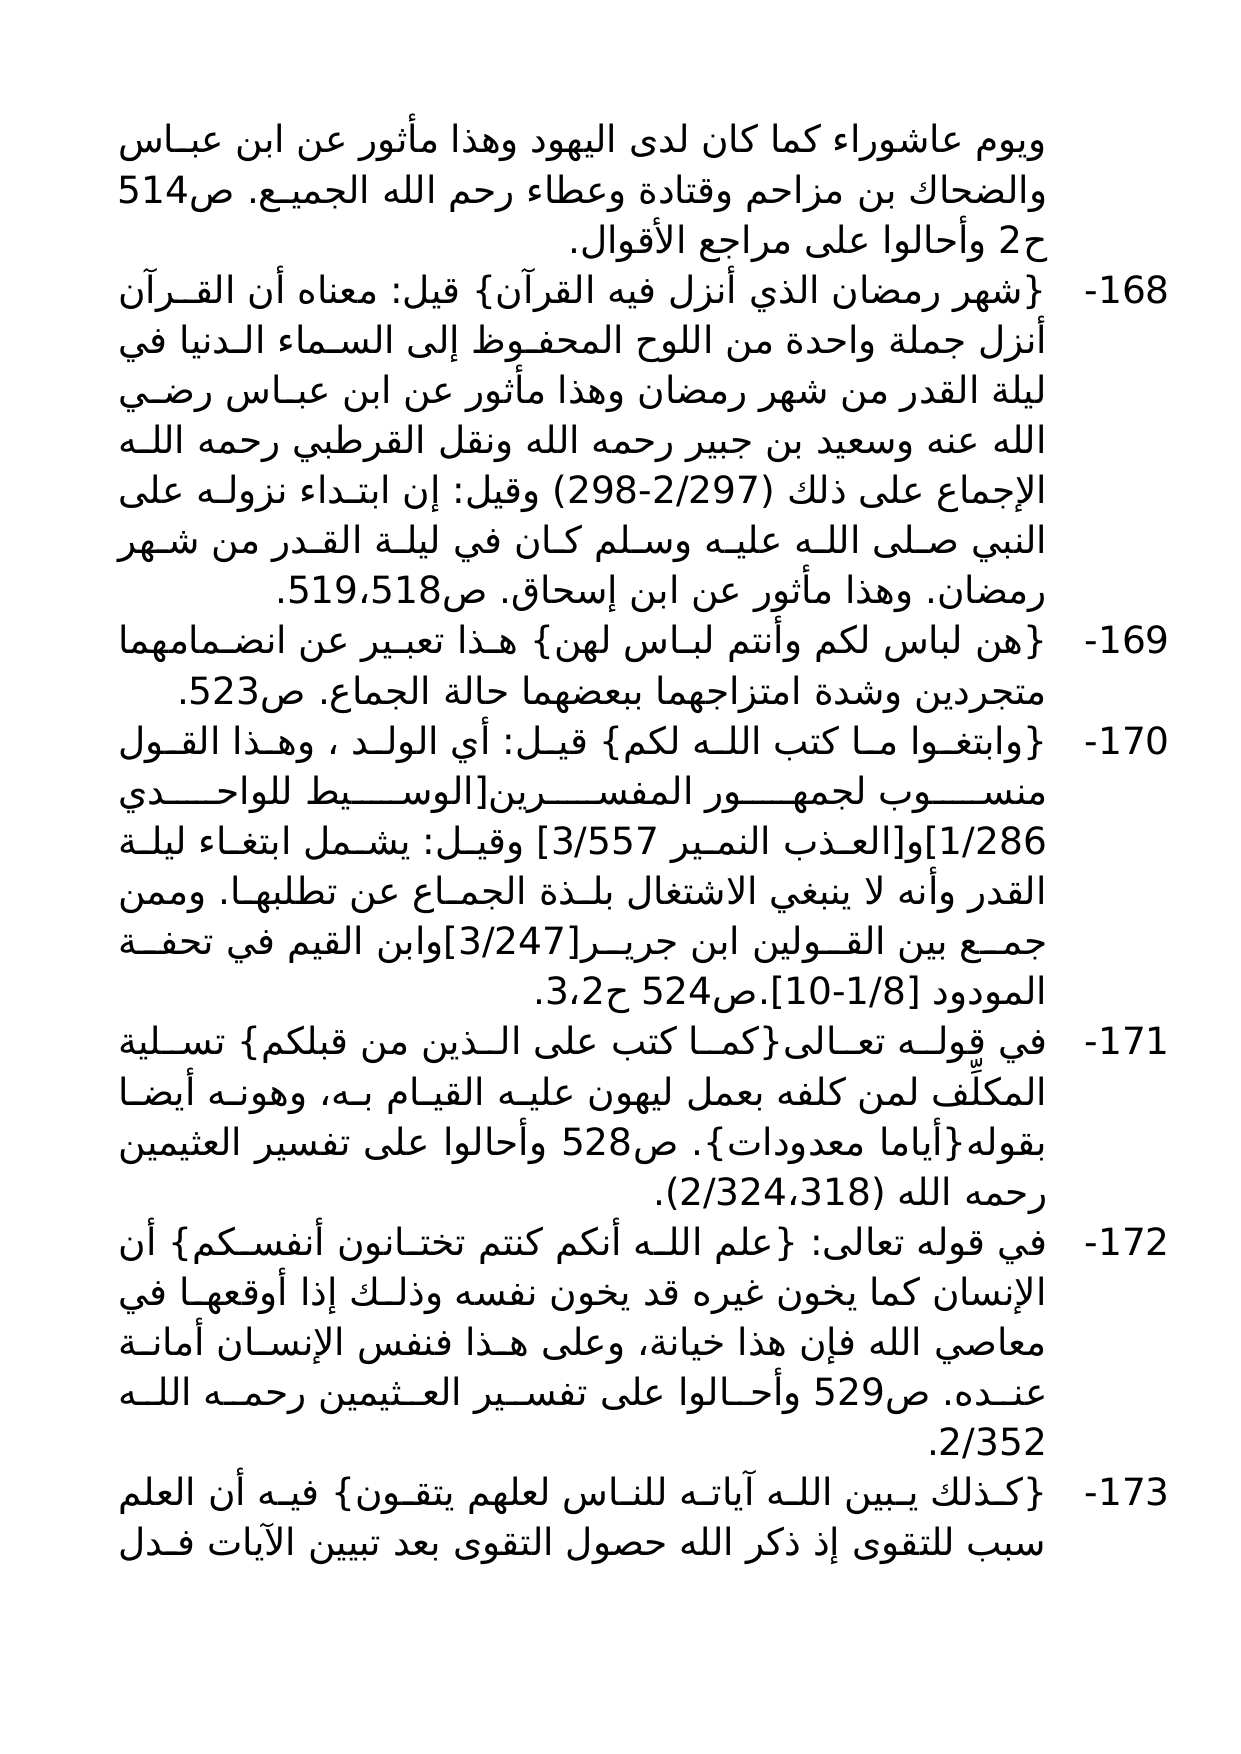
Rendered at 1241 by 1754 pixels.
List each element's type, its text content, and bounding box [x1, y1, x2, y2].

list {وابتغوا ما كتب الله لكم} قيل: أي الولد ، وهذا القول منسوب لجمهور المفسرين[الوسيط للواحدي 1/286]و[العذب النمير 3/557] وقيل: يشمل ابتغاء ليلة القدر وأنه لا ينبغي الاشتغال بلذة الجماع عن تطلبها. وممن جمع بين القولين ابن جرير[3/247]وابن القيم في تحفة المودود [1/8-10].ص524 ح3،2. [118, 719, 1084, 1013]
list في قوله تعالى{كما كتب على الذين من قبلكم} تسلية المكلِّف لمن كلفه بعمل ليهون عليه القيام به، وهونه أيضا بقوله{أياما معدودات}. ص528 وأحالوا على تفسير العثيمين رحمه الله (2/324،318). [118, 1020, 1084, 1214]
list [118, 118, 1084, 262]
list في قوله تعالى: {علم الله أنكم كنتم تختانون أنفسكم} أن الإنسان كما يخون غيره قد يخون نفسه وذلك إذا أوقعها في معاصي الله فإن هذا خيانة، وعلى هذا فنفس الإنسان أمانة عنده. ص529 وأحالوا على تفسير العثيمين رحمه الله 2/352. [118, 1220, 1084, 1464]
list {شهر رمضان الذي أنزل فيه القرآن} قيل: معناه أن القرآن أنزل جملة واحدة من اللوح المحفوظ إلى السماء الدنيا في ليلة القدر من شهر رمضان وهذا مأثور عن ابن عباس رضي الله عنه وسعيد بن جبير رحمه الله ونقل القرطبي رحمه الله الإجماع على ذلك (2/297-298) وقيل: إن ابتداء نزوله على النبي صلى الله عليه وسلم كان في ليلة القدر من شهر رمضان. وهذا مأثور عن ابن إسحاق. ص519،518. [118, 268, 1084, 613]
list {هن لباس لكم وأنتم لباس لهن} هذا تعبير عن انضمامهما متجردين وشدة امتزاجهما ببعضهما حالة الجماع. ص523. [118, 619, 1084, 713]
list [118, 1471, 1084, 1565]
